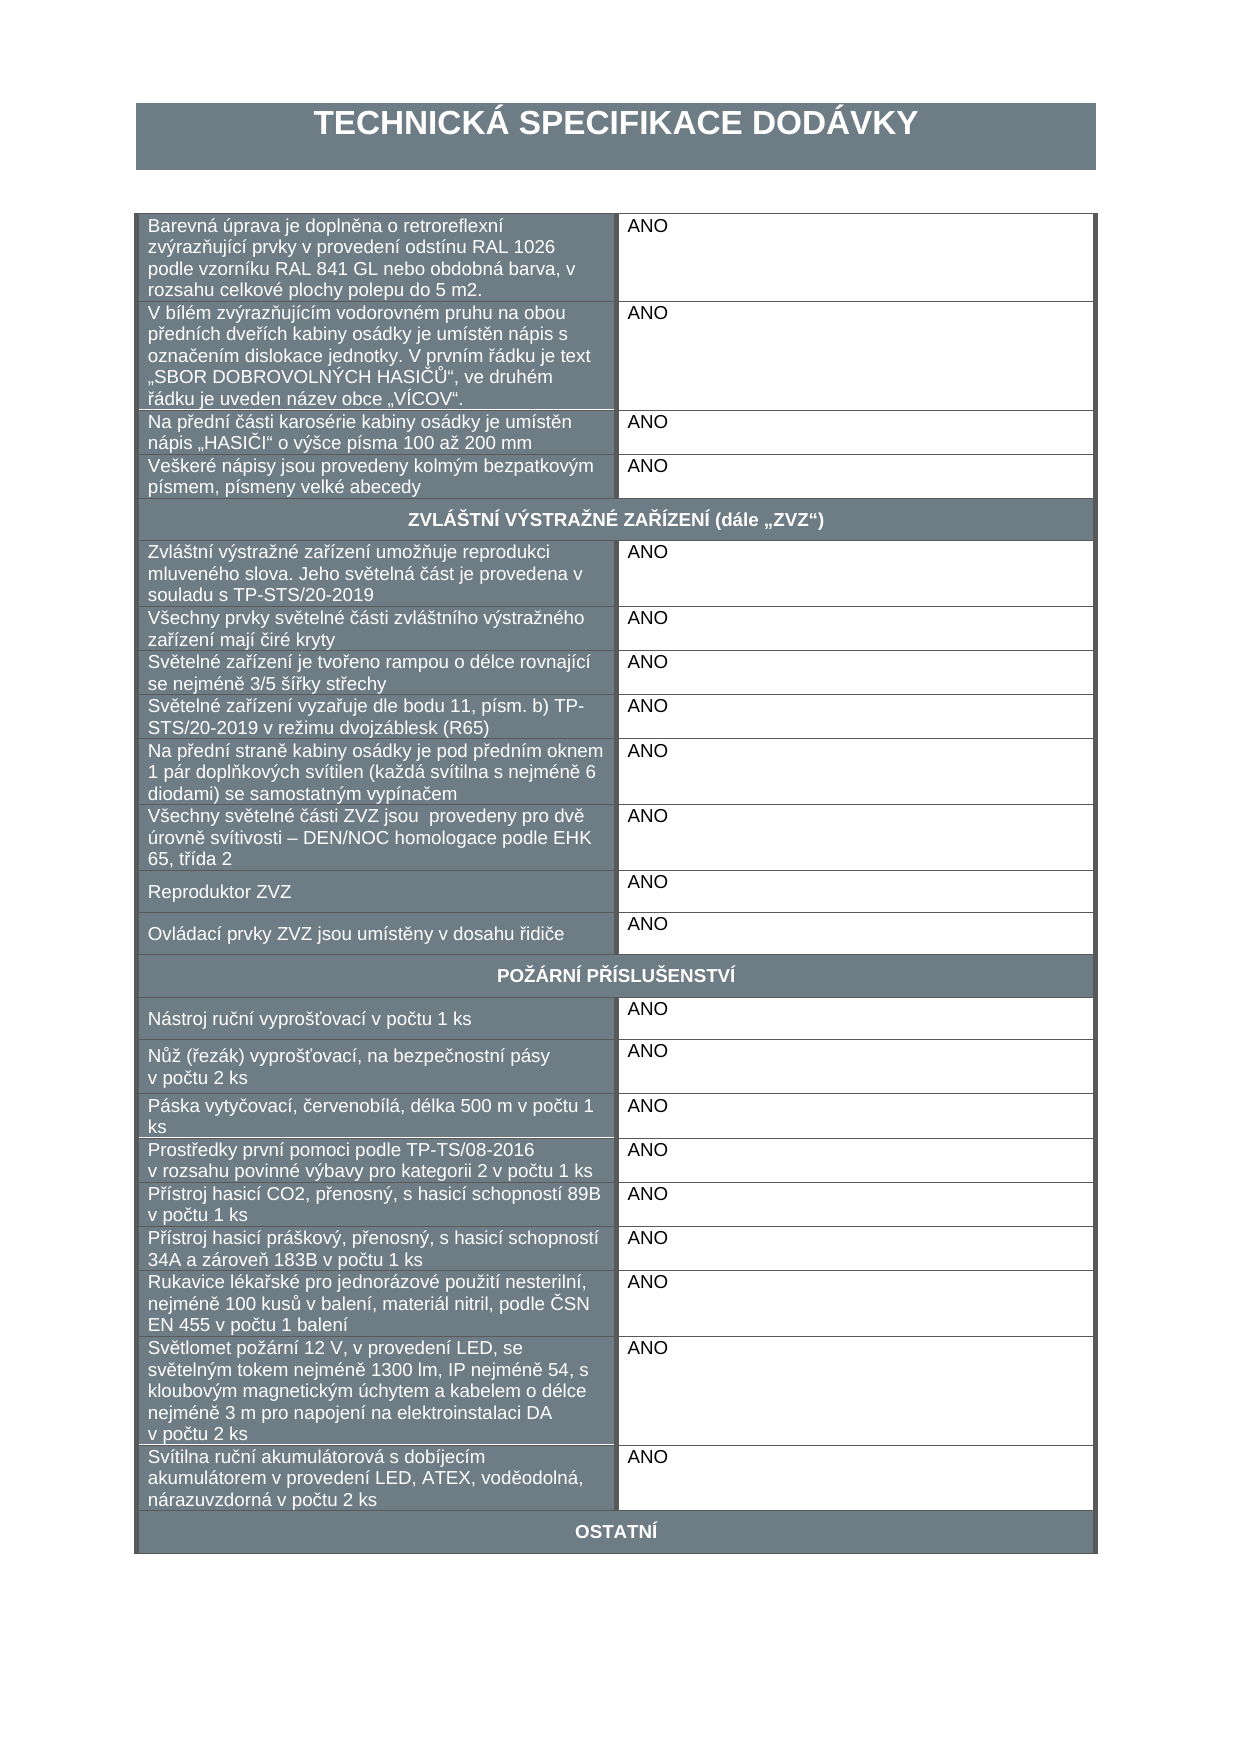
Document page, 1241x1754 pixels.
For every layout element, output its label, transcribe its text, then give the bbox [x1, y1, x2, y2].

table_cell ANO [619, 1227, 1093, 1270]
table_cell Páska vytyčovací, červenobílá, délka 500 m v počtu 1 ks [139, 1094, 614, 1137]
table_cell ANO [619, 1446, 1093, 1510]
table_cell Na přední straně kabiny osádky je pod předním oknem 1 pár doplňkových svítilen (každá svítilna s nejméně 6 diodami) se samostatným vypínačem [139, 739, 614, 804]
table_cell ANO [619, 805, 1093, 870]
table_cell ANO [619, 1094, 1093, 1137]
table_cell ANO [619, 1139, 1093, 1182]
table_cell ANO [619, 302, 1093, 409]
table_cell Zvláštní výstražné zařízení umožňuje reprodukci mluveného slova. Jeho světelná část je provedena v souladu s TP-STS/20-2019 [139, 541, 614, 606]
table_cell Přístroj hasicí práškový, přenosný, s hasicí schopností 34A a zároveň 183B v počtu 1 ks [139, 1227, 614, 1270]
table_cell Barevná úprava je doplněna o retroreflexní zvýrazňující prvky v provedení odstínu RAL 1026 podle vzorníku RAL 841 GL nebo obdobná barva, v rozsahu celkové plochy polepu do 5 m2. [139, 214, 614, 301]
table_cell Svítilna ruční akumulátorová s dobíjecím akumulátorem v provedení LED, ATEX, voděodolná, nárazuvzdorná v počtu 2 ks [139, 1446, 614, 1510]
table_cell ANO [619, 998, 1093, 1039]
table_cell ANO [619, 739, 1093, 804]
table_cell V bílém zvýrazňujícím vodorovném pruhu na obou předních dveřích kabiny osádky je umístěn nápis s označením dislokace jednotky. V prvním řádku je text „SBOR DOBROVOLNÝCH HASIČŮ“, ve druhém řádku je uveden název obce „VÍCOV“. [139, 302, 614, 409]
table_cell ANO [619, 871, 1093, 912]
table_cell Veškeré nápisy jsou provedeny kolmým bezpatkovým písmem, písmeny velké abecedy [139, 455, 614, 498]
table_cell Nástroj ruční vyprošťovací v počtu 1 ks [139, 998, 614, 1039]
table_cell ANO [619, 607, 1093, 650]
table_cell ANO [619, 214, 1093, 301]
table_cell Rukavice lékařské pro jednorázové použití nesterilní, nejméně 100 kusů v balení, materiál nitril, podle ČSN EN 455 v počtu 1 balení [139, 1271, 614, 1336]
table_cell ANO [619, 913, 1093, 954]
table_cell ANO [619, 1271, 1093, 1336]
table_cell ANO [619, 541, 1093, 606]
table_cell ANO [619, 455, 1093, 498]
table_cell Světlomet požární 12 V, v provedení LED, se světelným tokem nejméně 1300 lm, IP nejméně 54, s kloubovým magnetickým úchytem a kabelem o délce nejméně 3 m pro napojení na elektroinstalaci DA v počtu 2 ks [139, 1337, 614, 1444]
table_cell ANO [619, 1040, 1093, 1093]
table_cell POŽÁRNÍ PŘÍSLUŠENSTVÍ [139, 955, 1093, 997]
table_cell Přístroj hasicí CO2, přenosný, s hasicí schopností 89B v počtu 1 ks [139, 1183, 614, 1226]
table_cell OSTATNÍ [139, 1511, 1093, 1553]
table_cell Všechny prvky světelné části zvláštního výstražného zařízení mají čiré kryty [139, 607, 614, 650]
table_cell Všechny světelné části ZVZ jsou provedeny pro dvě úrovně svítivosti – DEN/NOC homologace podle EHK 65, třída 2 [139, 805, 614, 870]
table_cell Reproduktor ZVZ [139, 871, 614, 912]
table_cell Na přední části karosérie kabiny osádky je umístěn nápis „HASIČI“ o výšce písma 100 až 200 mm [139, 411, 614, 454]
table_cell ANO [619, 1183, 1093, 1226]
table_cell ANO [619, 1337, 1093, 1444]
table_cell Prostředky první pomoci podle TP-TS/08-2016 v rozsahu povinné výbavy pro kategorii 2 v počtu 1 ks [139, 1139, 614, 1182]
table_cell Ovládací prvky ZVZ jsou umístěny v dosahu řidiče [139, 913, 614, 954]
table_cell ZVLÁŠTNÍ VÝSTRAŽNÉ ZAŘÍZENÍ (dále „ZVZ“) [139, 499, 1093, 540]
table_cell Světelné zařízení vyzařuje dle bodu 11, písm. b) TP-STS/20-2019 v režimu dvojzáblesk (R65) [139, 695, 614, 738]
table_cell ANO [619, 411, 1093, 454]
table_cell Světelné zařízení je tvořeno rampou o délce rovnající se nejméně 3/5 šířky střechy [139, 651, 614, 694]
table_cell ANO [619, 695, 1093, 738]
table_cell ANO [619, 651, 1093, 694]
table_cell Nůž (řezák) vyprošťovací, na bezpečnostní pásy v počtu 2 ks [139, 1040, 614, 1093]
